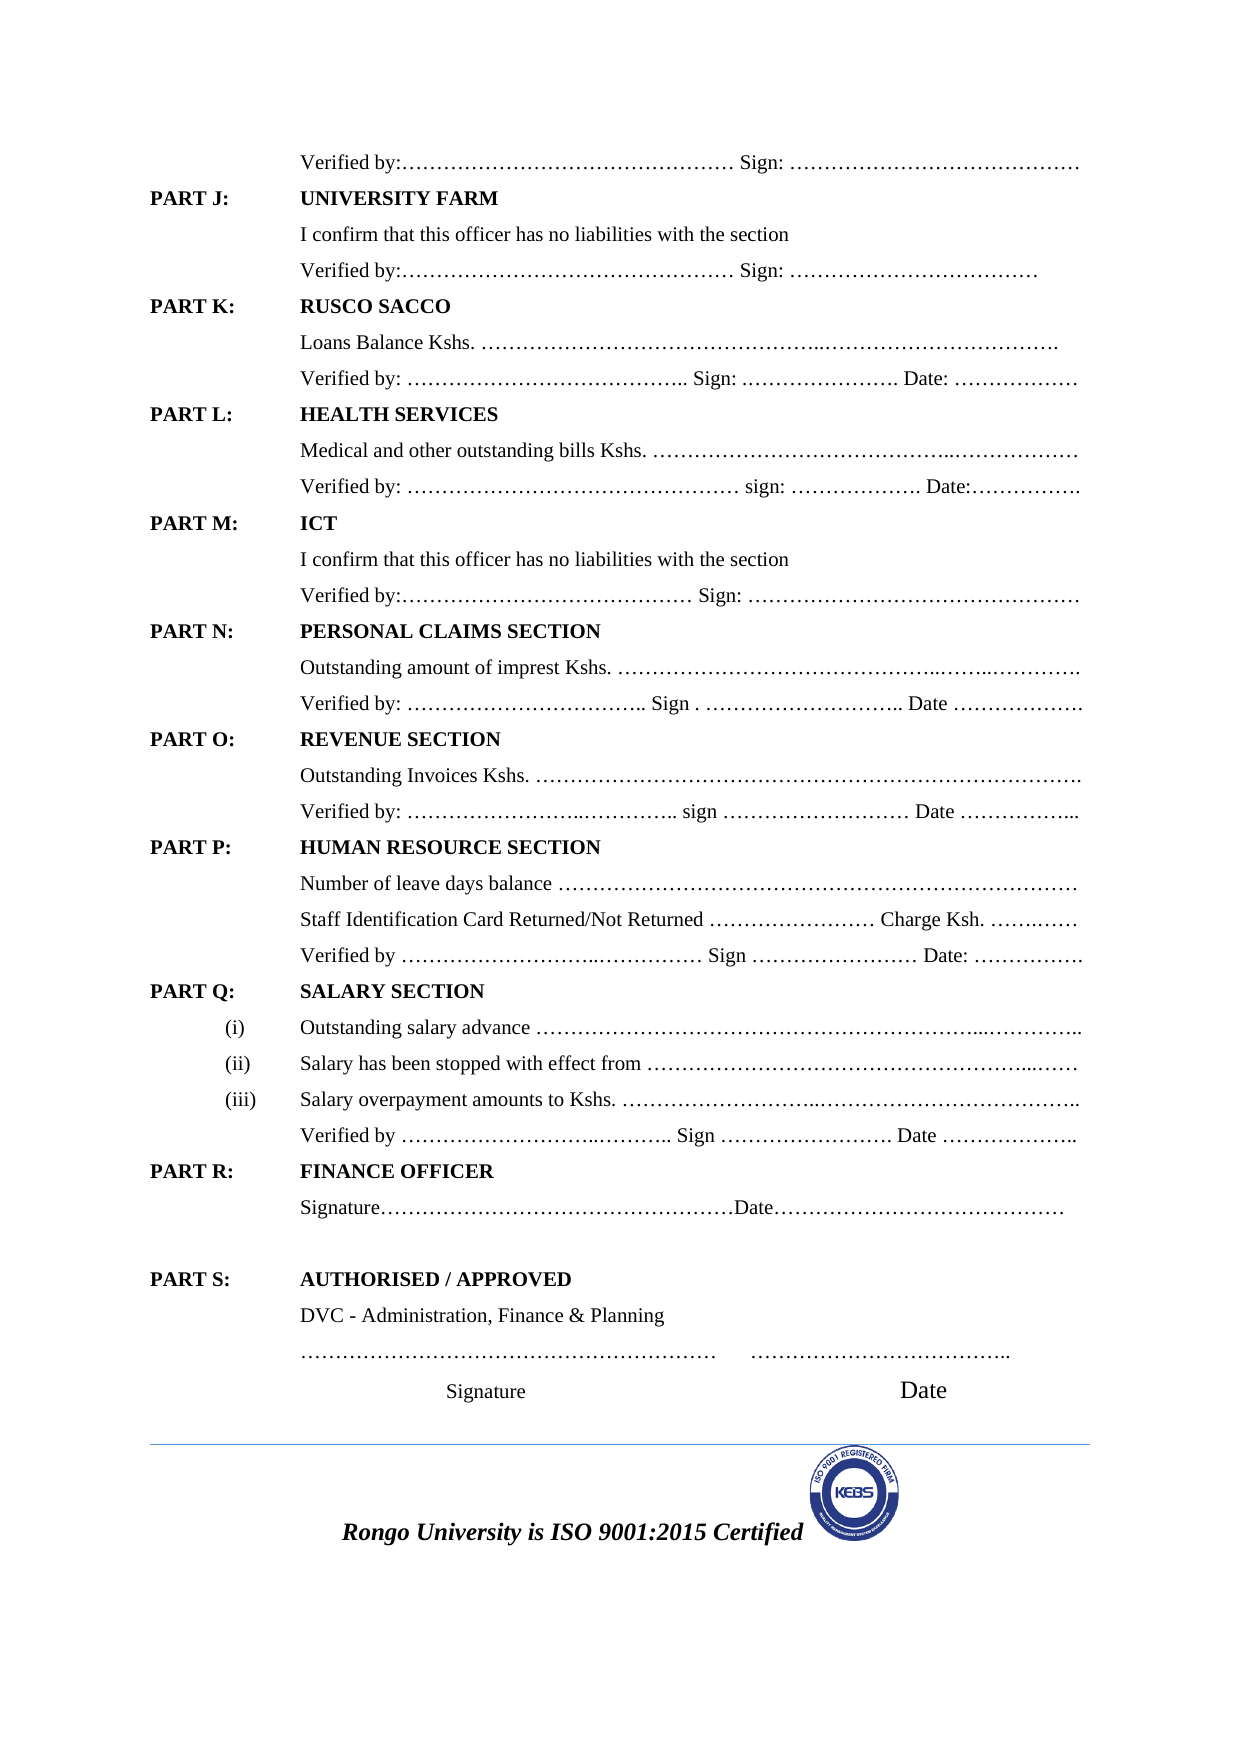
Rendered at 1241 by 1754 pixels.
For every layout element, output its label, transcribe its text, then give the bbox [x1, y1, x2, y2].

text Verified by: …………………………….. Sign . ……………………….. Date ………………. [150, 691, 1090, 715]
text PART S: AUTHORISED / APPROVED [150, 1267, 1090, 1291]
text Medical and other outstanding bills Kshs. ……………………………………..……………… [150, 438, 1090, 462]
text I confirm that this officer has no liabilities with the section [150, 546, 1090, 571]
text Verified by:…………………………………… Sign: ………………………………………… [150, 582, 1090, 607]
text PART K: RUSCO SACCO [150, 294, 1090, 318]
text Loans Balance Kshs. …………………………………………..……………………………. [150, 330, 1090, 354]
text PART Q: SALARY SECTION [150, 979, 1090, 1003]
text Signature Date [150, 1375, 1090, 1404]
text Verified by ………………………..……….. Sign ……………………. Date ……………….. [150, 1123, 1090, 1147]
text (iii) Salary overpayment amounts to Kshs. ………………………..……………………………….. [150, 1087, 1090, 1111]
text Verified by ………………………..…………… Sign …………………… Date: ……………. [150, 943, 1090, 967]
text Rongo University is ISO 9001:2015 Certified [150, 1445, 1090, 1546]
text Verified by: ……………………..………….. sign ……………………… Date ……………... [150, 799, 1090, 823]
text Verified by:………………………………………… Sign: ……………………………… [150, 258, 1090, 282]
text Verified by: ………………………………………… sign: ………………. Date:……………. [150, 474, 1090, 498]
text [150, 222, 1090, 246]
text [150, 150, 1090, 174]
picture [809, 1445, 899, 1541]
text Signature……………………………………………Date…………………………………… [225, 1195, 1090, 1219]
text PART J: UNIVERSITY FARM [150, 186, 1090, 210]
text PART M: ICT [150, 510, 1090, 534]
text Outstanding Invoices Kshs. ……………………………………………………………………. [150, 763, 1090, 787]
text PART P: HUMAN RESOURCE SECTION [150, 835, 1090, 859]
text Outstanding amount of imprest Kshs. ………………………………………..……..…………. [150, 654, 1090, 679]
text (ii) Salary has been stopped with effect from ………………………………………………...…… [150, 1051, 1090, 1075]
text Staff Identification Card Returned/Not Returned …………………… Charge Ksh. …….…… [150, 907, 1090, 931]
text Number of leave days balance ………………………………………………………………… [150, 871, 1090, 895]
text PART R: FINANCE OFFICER [150, 1159, 1090, 1183]
text PART O: REVENUE SECTION [150, 727, 1090, 751]
text Verified by: ………………………………….. Sign: .…………………. Date: ……………… [150, 366, 1090, 390]
text …………………………………………………… ……………………………….. [150, 1339, 1090, 1363]
text DVC - Administration, Finance & Planning [150, 1303, 1090, 1327]
text PART L: HEALTH SERVICES [150, 402, 1090, 426]
text (i) Outstanding salary advance ………………………………………………………...………….. [150, 1015, 1090, 1039]
text PART N: PERSONAL CLAIMS SECTION [150, 618, 1090, 643]
